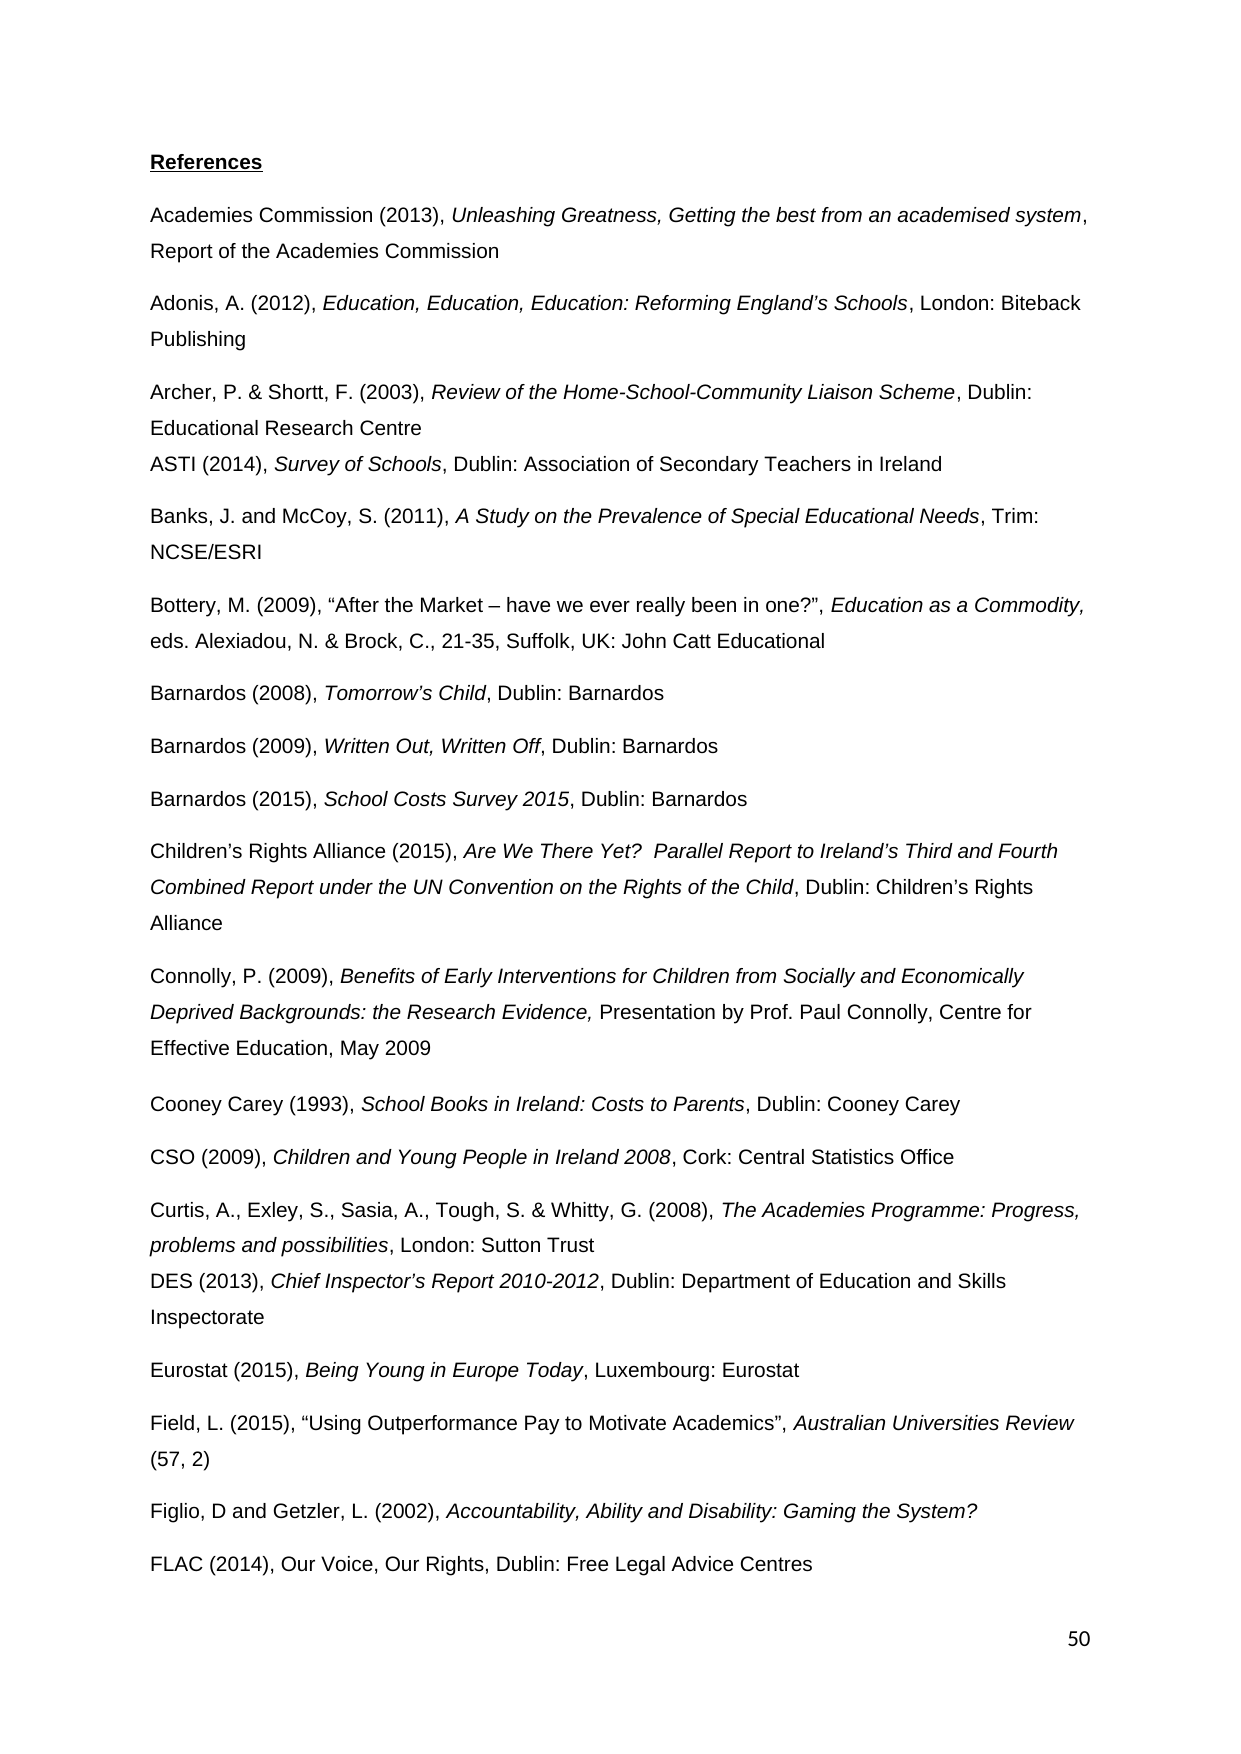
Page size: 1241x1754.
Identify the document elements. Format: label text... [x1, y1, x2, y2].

text Figlio, D and Getzler, L. (2002), Accountability, Ability and Disability: Gaming the System? [150, 1499, 1090, 1523]
text DES (2013), Chief Inspector’s Report 2010-2012, Dublin: Department of Education and Skills Inspectorate [150, 1269, 1090, 1329]
text Connolly, P. (2009), Benefits of Early Interventions for Children from Socially and Economically Deprived Backgrounds: the Research Evidence, Presentation by Prof. Paul Connolly, Centre for Effective Education, May 2009 [150, 963, 1090, 1059]
text Children’s Rights Alliance (2015), Are We There Yet? Parallel Report to Ireland’s Third and Fourth Combined Report under the UN Convention on the Rights of the Child, Dublin: Children’s Rights Alliance [150, 839, 1090, 935]
text ASTI (2014), Survey of Schools, Dublin: Association of Secondary Teachers in Ireland [150, 452, 1090, 476]
text Curtis, A., Exley, S., Sasia, A., Tough, S. & Whitty, G. (2008), The Academies Programme: Progress, problems and possibilities, London: Sutton Trust [150, 1197, 1090, 1257]
text CSO (2009), Children and Young People in Ireland 2008, Cork: Central Statistics Office [150, 1145, 1090, 1169]
text Barnardos (2008), Tomorrow’s Child, Dublin: Barnardos [150, 681, 1090, 705]
text Archer, P. & Shortt, F. (2003), Review of the Home-School-Community Liaison Scheme, Dublin: Educational Research Centre [150, 380, 1090, 439]
text Academies Commission (2013), Unleashing Greatness, Getting the best from an academised system, Report of the Academies Commission [150, 203, 1090, 262]
text Banks, J. and McCoy, S. (2011), A Study on the Prevalence of Special Educational Needs, Trim: NCSE/ESRI [150, 504, 1090, 564]
text Cooney Carey (1993), School Books in Ireland: Costs to Parents, Dublin: Cooney Carey [150, 1092, 1090, 1116]
text Bottery, M. (2009), “After the Market – have we ever really been in one?”, Education as a Commodity, eds. Alexiadou, N. & Brock, C., 21-35, Suffolk, UK: John Catt Educational [150, 593, 1090, 653]
text Field, L. (2015), “Using Outperformance Pay to Motivate Academics”, Australian Universities Review (57, 2) [150, 1410, 1090, 1470]
text References [150, 150, 1090, 174]
text Eurostat (2015), Being Young in Europe Today, Luxembourg: Eurostat [150, 1358, 1090, 1382]
text Barnardos (2009), Written Out, Written Off, Dublin: Barnardos [150, 734, 1090, 758]
text Adonis, A. (2012), Education, Education, Education: Reforming England’s Schools, London: Biteback Publishing [150, 291, 1090, 351]
text FLAC (2014), Our Voice, Our Rights, Dublin: Free Legal Advice Centres [150, 1552, 1090, 1576]
text Barnardos (2015), School Costs Survey 2015, Dublin: Barnardos [150, 786, 1090, 810]
